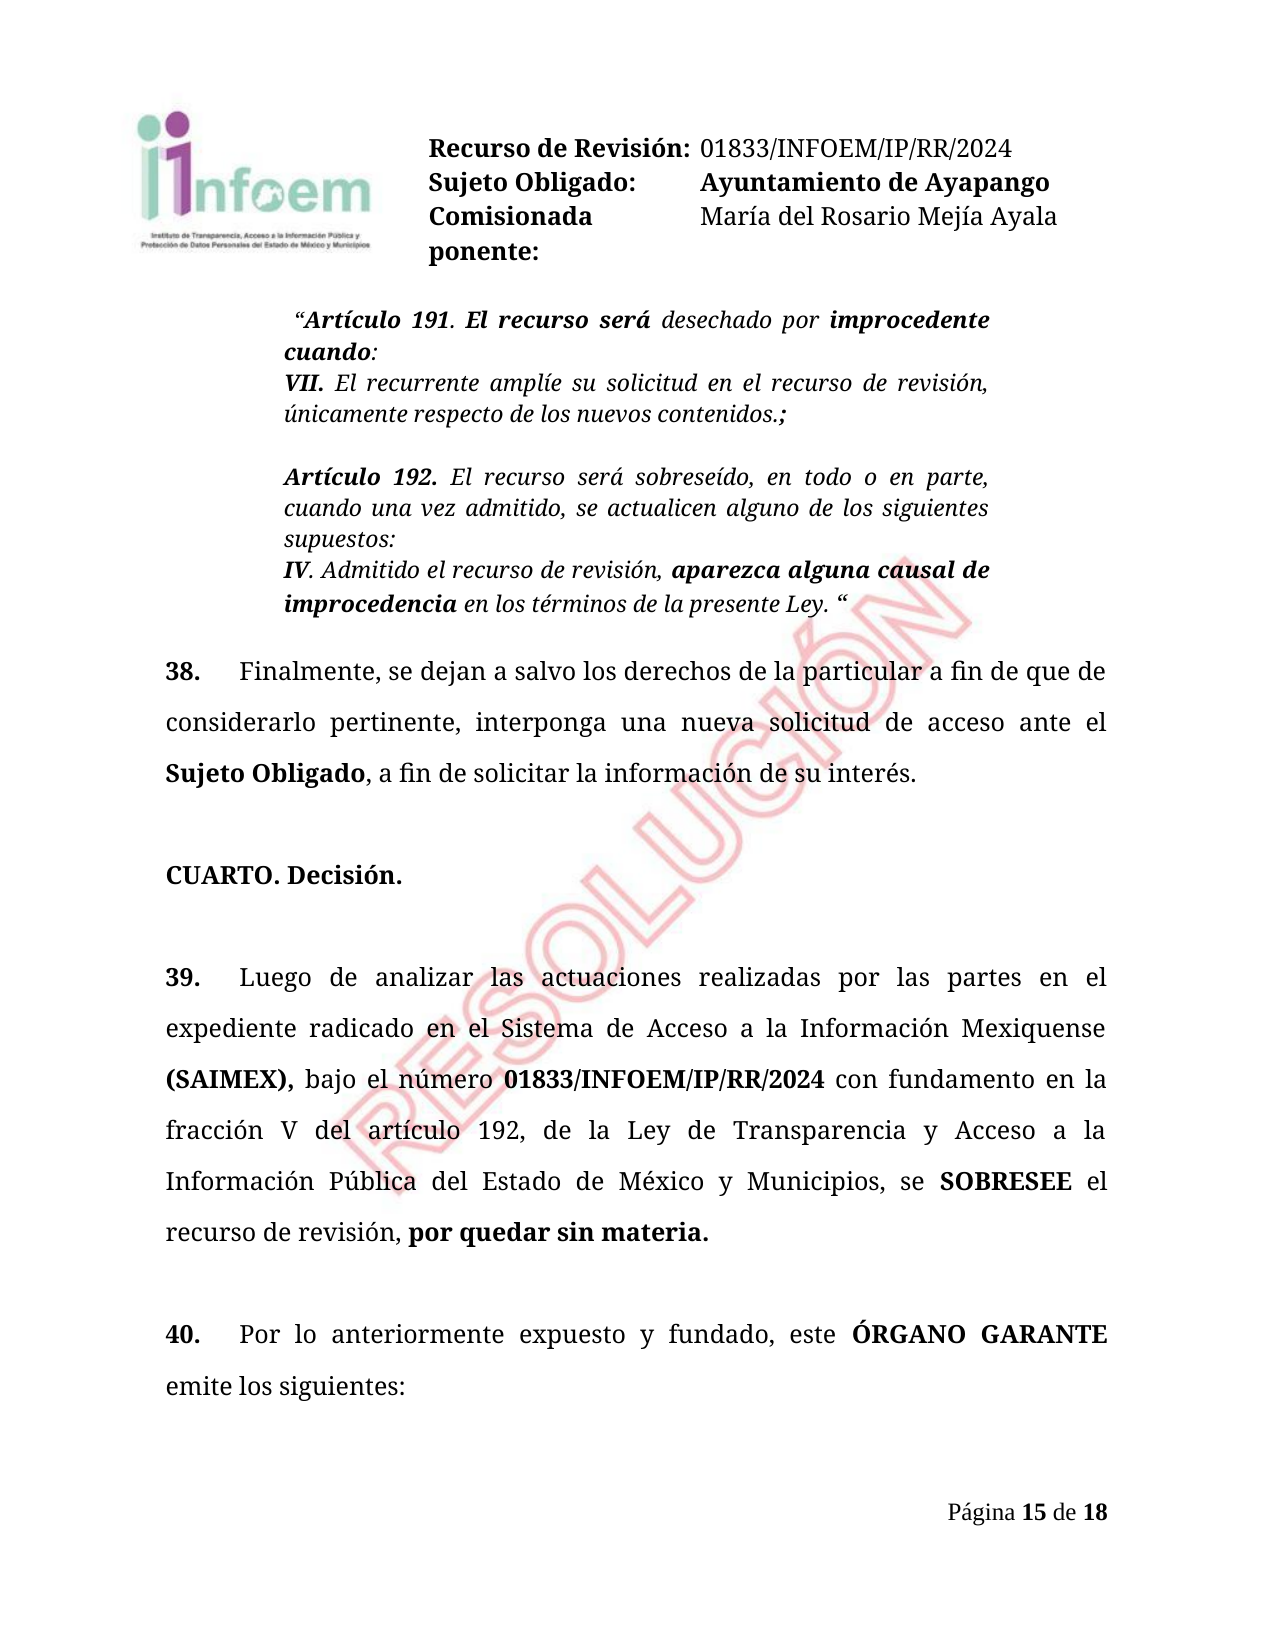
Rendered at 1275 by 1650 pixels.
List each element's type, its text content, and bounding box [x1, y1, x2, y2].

text CUARTO. Decisión. [165, 858, 1102, 892]
list Por lo anteriormente expuesto y fundado, este ÓRGANO GARANTE emite los siguientes: [165, 1317, 1107, 1402]
picture [22, 53, 1251, 1650]
text Artículo 192. El recurso será sobreseído, en todo o en parte, cuando una vez admitido, se actualicen alguno de los siguientes supuestos: [283, 461, 992, 554]
list Finalmente, se dejan a salvo los derechos de la particular a fin de que de considerarlo pertinente, interponga una nueva solicitud de acceso ante el Sujeto Obligado, a fin de solicitar la información de su interés. [165, 654, 1107, 790]
text VII. El recurrente amplíe su solicitud en el recurso de revisión, únicamente respecto de los nuevos contenidos.; [283, 367, 992, 429]
list Luego de analizar las actuaciones realizadas por las partes en el expediente radicado en el Sistema de Acceso a la Información Mexiquense (SAIMEX), bajo el número 01833/INFOEM/IP/RR/2024 con fundamento en la fracción V del artículo 192, de la Ley de Transparencia y Acceso a la Información Pública del Estado de México y Municipios, se SOBRESEE el recurso de revisión, por quedar sin materia. [165, 960, 1107, 1249]
text “Artículo 191. El recurso será desechado por improcedente cuando: [283, 304, 992, 367]
text IV. Admitido el recurso de revisión, aparezca alguna causal de improcedencia en los términos de la presente Ley. “ [283, 554, 992, 619]
